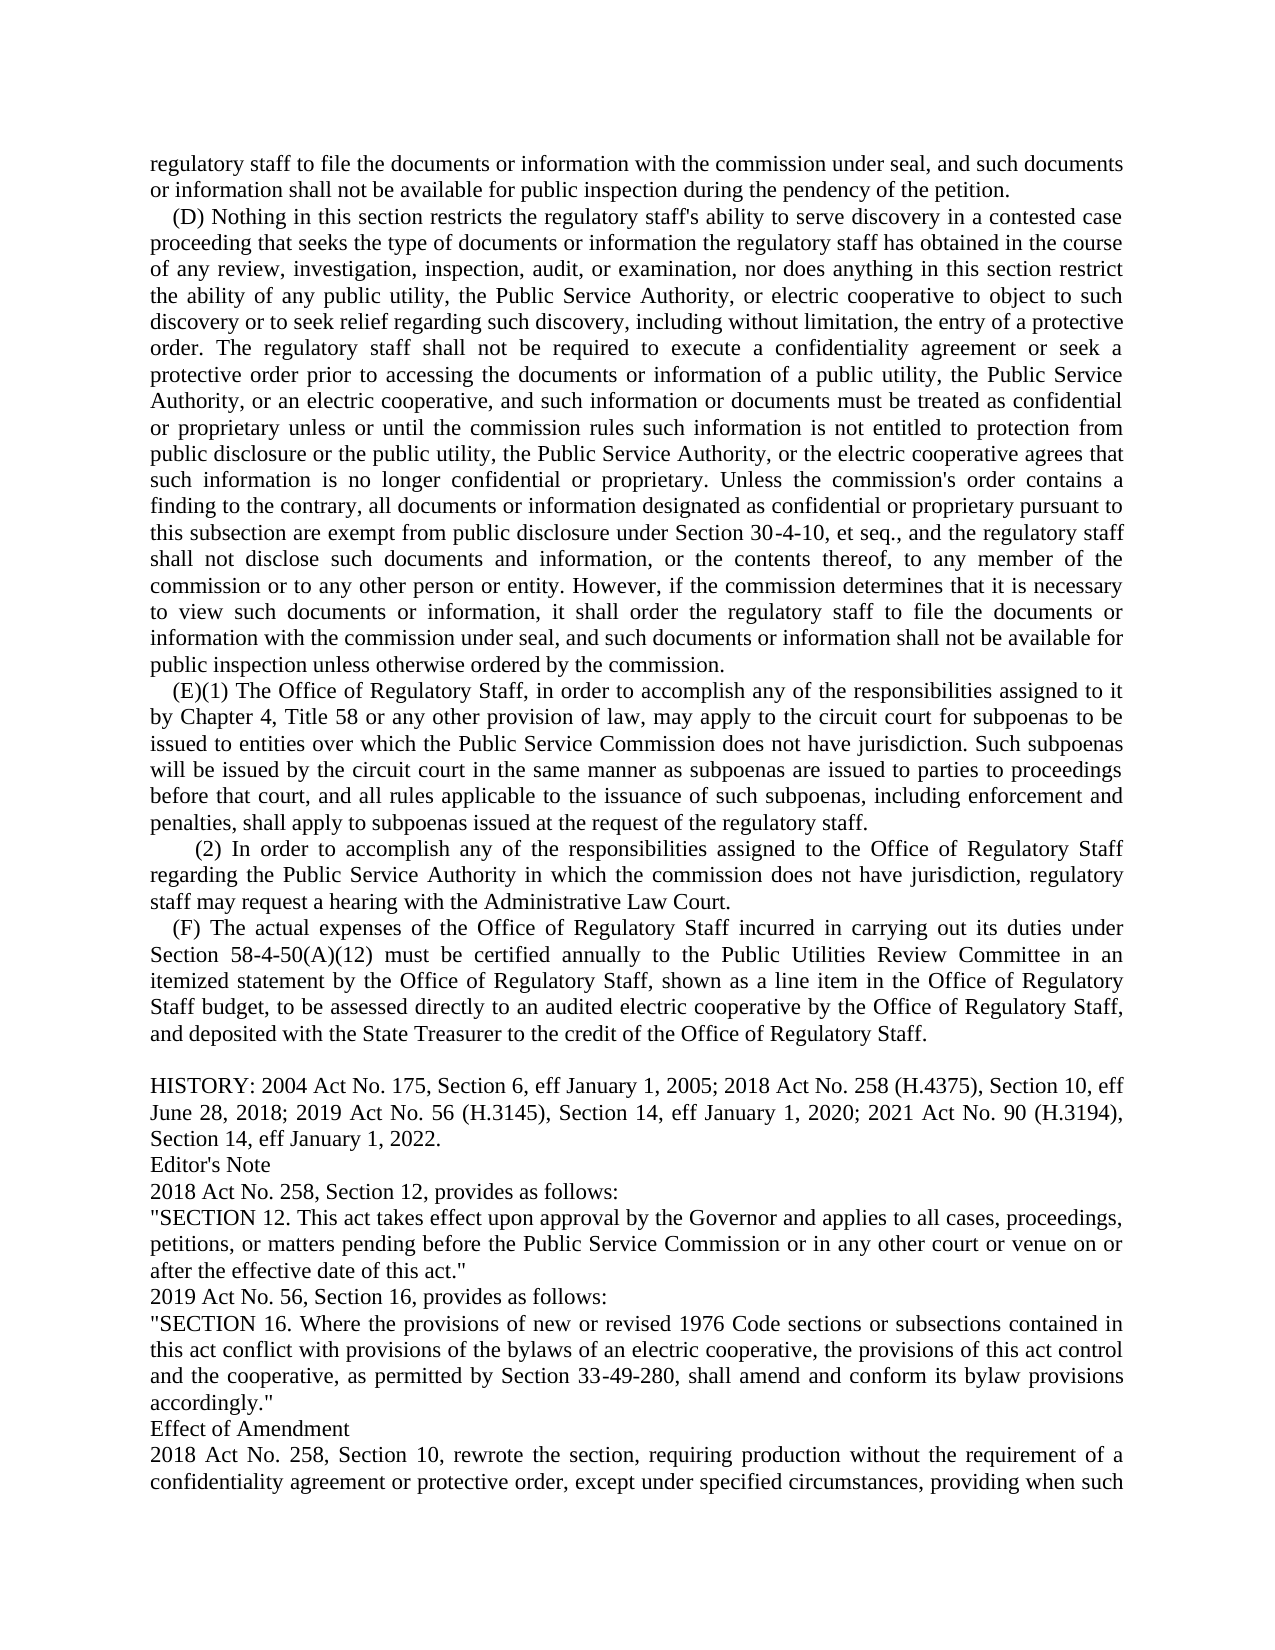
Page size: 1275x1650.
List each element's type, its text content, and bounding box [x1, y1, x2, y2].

text (E)(1) The Office of Regulatory Staff, in order to accomplish any of the responsibilities assigned to it by Chapter 4, Title 58 or any other provision of law, may apply to the circuit court for subpoenas to be issued to entities over which the Public Service Commission does not have jurisdiction. Such subpoenas will be issued by the circuit court in the same manner as subpoenas are issued to parties to proceedings before that court, and all rules applicable to the issuance of such subpoenas, including enforcement and penalties, shall apply to subpoenas issued at the request of the regulatory staff. [150, 677, 1125, 835]
text (2) In order to accomplish any of the responsibilities assigned to the Office of Regulatory Staff regarding the Public Service Authority in which the commission does not have jurisdiction, regulatory staff may request a hearing with the Administrative Law Court. [150, 835, 1125, 914]
text 2019 Act No. 56, Section 16, provides as follows: [150, 1283, 1125, 1309]
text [150, 150, 1125, 203]
text Editor's Note [150, 1151, 1125, 1178]
text Effect of Amendment [150, 1415, 1125, 1441]
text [150, 1441, 1125, 1494]
text 2018 Act No. 258, Section 12, provides as follows: [150, 1178, 1125, 1204]
text (F) The actual expenses of the Office of Regulatory Staff incurred in carrying out its duties under Section 58-4-50(A)(12) must be certified annually to the Public Utilities Review Committee in an itemized statement by the Office of Regulatory Staff, shown as a line item in the Office of Regulatory Staff budget, to be assessed directly to an audited electric cooperative by the Office of Regulatory Staff, and deposited with the State Treasurer to the credit of the Office of Regulatory Staff. [150, 914, 1125, 1046]
text "SECTION 16. Where the provisions of new or revised 1976 Code sections or subsections contained in this act conflict with provisions of the bylaws of an electric cooperative, the provisions of this act control and the cooperative, as permitted by Section 33-49-280, shall amend and conform its bylaw provisions accordingly." [150, 1309, 1125, 1415]
text HISTORY: 2004 Act No. 175, Section 6, eff January 1, 2005; 2018 Act No. 258 (H.4375), Section 10, eff June 28, 2018; 2019 Act No. 56 (H.3145), Section 14, eff January 1, 2020; 2021 Act No. 90 (H.3194), Section 14, eff January 1, 2022. [150, 1072, 1125, 1151]
text (D) Nothing in this section restricts the regulatory staff's ability to serve discovery in a contested case proceeding that seeks the type of documents or information the regulatory staff has obtained in the course of any review, investigation, inspection, audit, or examination, nor does anything in this section restrict the ability of any public utility, the Public Service Authority, or electric cooperative to object to such discovery or to seek relief regarding such discovery, including without limitation, the entry of a protective order. The regulatory staff shall not be required to execute a confidentiality agreement or seek a protective order prior to accessing the documents or information of a public utility, the Public Service Authority, or an electric cooperative, and such information or documents must be treated as confidential or proprietary unless or until the commission rules such information is not entitled to protection from public disclosure or the public utility, the Public Service Authority, or the electric cooperative agrees that such information is no longer confidential or proprietary. Unless the commission's order contains a finding to the contrary, all documents or information designated as confidential or proprietary pursuant to this subsection are exempt from public disclosure under Section 30-4-10, et seq., and the regulatory staff shall not disclose such documents and information, or the contents thereof, to any member of the commission or to any other person or entity. However, if the commission determines that it is necessary to view such documents or information, it shall order the regulatory staff to file the documents or information with the commission under seal, and such documents or information shall not be available for public inspection unless otherwise ordered by the commission. [150, 203, 1125, 677]
text "SECTION 12. This act takes effect upon approval by the Governor and applies to all cases, proceedings, petitions, or matters pending before the Public Service Commission or in any other court or venue on or after the effective date of this act." [150, 1204, 1125, 1283]
